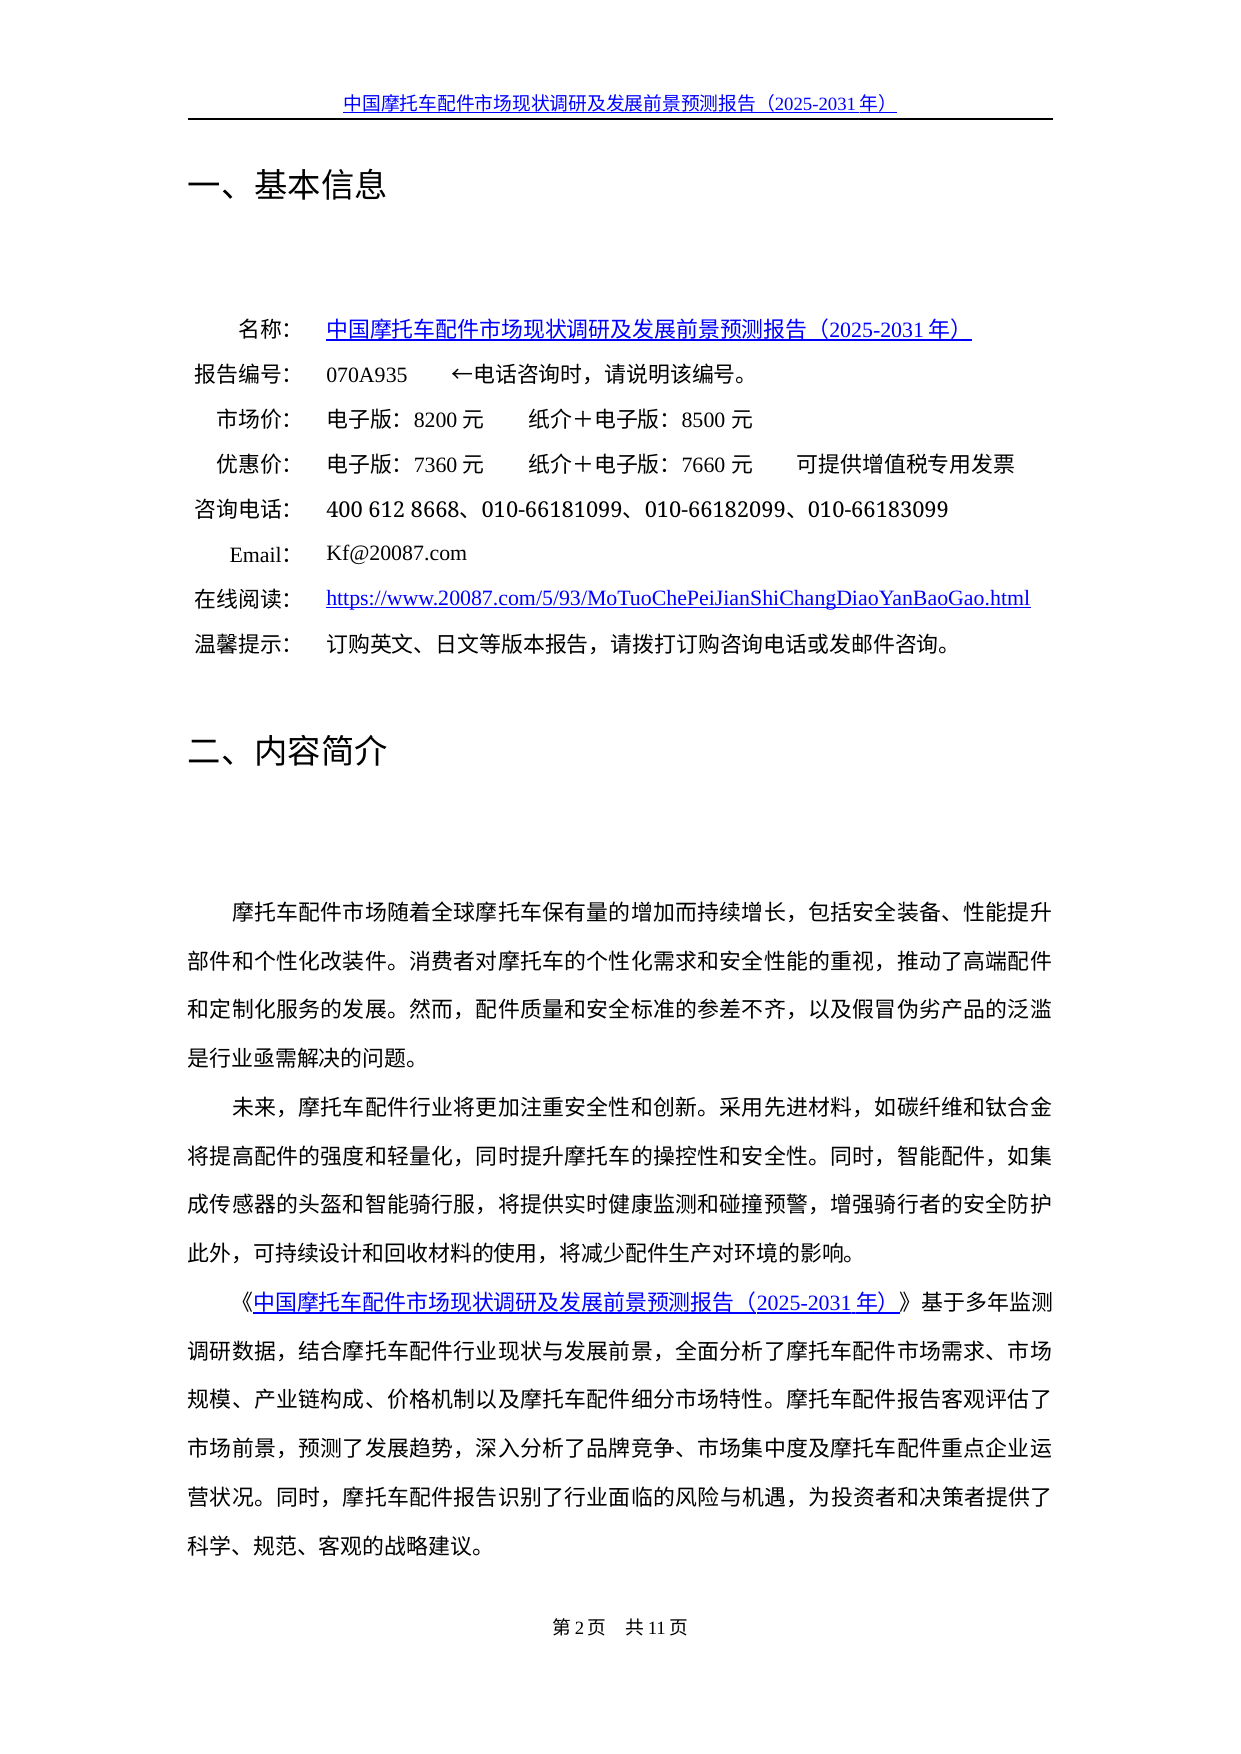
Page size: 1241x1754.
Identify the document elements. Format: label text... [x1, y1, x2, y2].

table_cell Email： [167, 537, 315, 582]
table_cell 优惠价： [167, 447, 315, 492]
table_cell 咨询电话： [167, 492, 315, 537]
table_cell 电子版：7360 元 纸介＋电子版：7660 元 可提供增值税专用发票 [315, 447, 1073, 492]
title 一、基本信息 [187, 150, 1053, 215]
table_cell 报告编号： [167, 357, 315, 402]
table_cell [315, 582, 1073, 627]
table_cell Kf@20087.com [315, 537, 1073, 582]
table_cell 在线阅读： [167, 582, 315, 627]
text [187, 894, 1053, 1561]
table_cell 订购英文、日文等版本报告，请拨打订购咨询电话或发邮件咨询。 [315, 627, 1073, 672]
table_cell 400 612 8668、010-66181099、010-66182099、010-66183099 [315, 492, 1073, 537]
table_header 中国摩托车配件市场现状调研及发展前景预测报告（2025-2031年） [315, 312, 1073, 357]
table_cell 电子版：8200 元 纸介＋电子版：8500 元 [315, 402, 1073, 447]
table_cell 市场价： [167, 402, 315, 447]
table_cell 070A935 ←电话咨询时，请说明该编号。 [315, 357, 1073, 402]
table_header 名称： [167, 312, 315, 357]
title 二、内容简介 [187, 717, 1053, 782]
table_cell 温馨提示： [167, 627, 315, 672]
